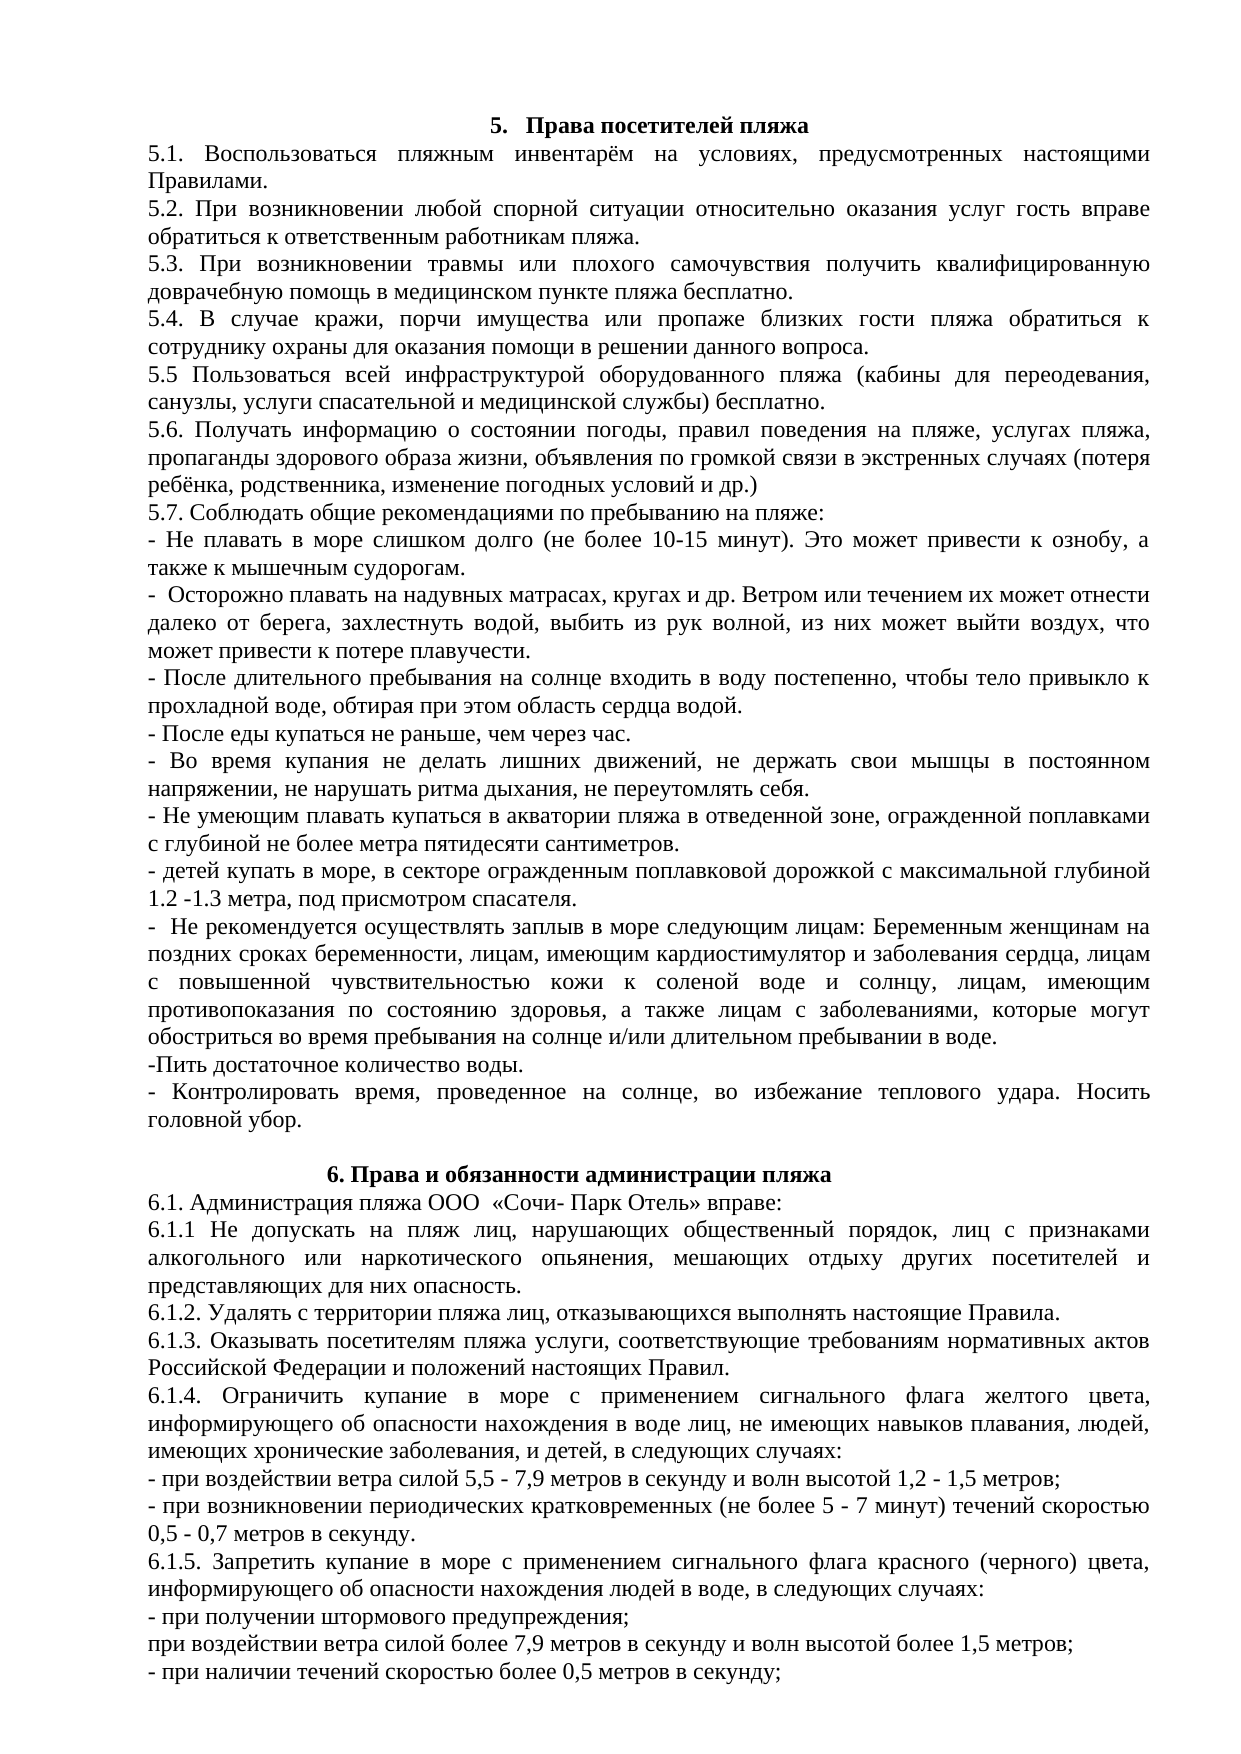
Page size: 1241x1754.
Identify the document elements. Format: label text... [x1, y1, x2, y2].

text при воздействии ветра силой более 7,9 метров в секунду и волн высотой более 1,5 метров; [148, 1629, 1152, 1657]
text 5.5 Пользоваться всей инфраструктурой оборудованного пляжа (кабины для переодевания, санузлы, услуги спасательной и медицинской службы) бесплатно. [148, 360, 1152, 415]
text 6.1.2. Удалять с территории пляжа лиц, отказывающихся выполнять настоящие Правила. [148, 1298, 1152, 1326]
text - Контролировать время, проведенное на солнце, во избежание теплового удара. Носить головной убор. [148, 1077, 1152, 1133]
text 5.6. Получать информацию о состоянии погоды, правил поведения на пляже, услугах пляжа, пропаганды здорового образа жизни, объявления по громкой связи в экстренных случаях (потеря ребёнка, родственника, изменение погодных условий и др.) [148, 415, 1152, 498]
text - при получении штормового предупреждения; [148, 1602, 1152, 1629]
text - Не плавать в море слишком долго (не более 10-15 минут). Это может привести к ознобу, а также к мышечным судорогам. [148, 525, 1152, 581]
text 5.4. В случае кражи, порчи имущества или пропаже близких гости пляжа обратиться к сотруднику охраны для оказания помощи в решении данного вопроса. [148, 304, 1152, 360]
text - Осторожно плавать на надувных матрасах, кругах и др. Ветром или течением их может отнести далеко от берега, захлестнуть водой, выбить из рук волной, из них может выйти воздух, что может привести к потере плавучести. [148, 581, 1152, 663]
text - После длительного пребывания на солнце входить в воду постепенно, чтобы тело привыкло к прохладной воде, обтирая при этом область сердца водой. [148, 663, 1152, 718]
text - Не умеющим плавать купаться в акватории пляжа в отведенной зоне, огражденной поплавками с глубиной не более метра пятидесяти сантиметров. [148, 801, 1152, 857]
text - при возникновении периодических кратковременных (не более 5 - 7 минут) течений скоростью 0,5 - 0,7 метров в секунду. [148, 1491, 1152, 1547]
text 5.2. При возникновении любой спорной ситуации относительно оказания услуг гость вправе обратиться к ответственным работникам пляжа. [148, 194, 1152, 249]
text - детей купать в море, в секторе огражденным поплавковой дорожкой с максимальной глубиной 1.2 -1.3 метра, под присмотром спасателя. [148, 857, 1152, 912]
text 5.1. Воспользоваться пляжным инвентарём на условиях, предусмотренных настоящими Правилами. [148, 139, 1152, 194]
text 6.1.5. Запретить купание в море с применением сигнального флага красного (черного) цвета, информирующего об опасности нахождения людей в воде, в следующих случаях: [148, 1547, 1152, 1602]
text -Пить достаточное количество воды. [148, 1050, 1152, 1077]
text - После еды купаться не раньше, чем через час. [148, 718, 1152, 746]
text 6.1.1 Не допускать на пляж лиц, нарушающих общественный порядок, лиц с признаками алкогольного или наркотического опьянения, мешающих отдыху других посетителей и представляющих для них опасность. [148, 1215, 1152, 1298]
text 5. Права посетителей пляжа [148, 111, 1152, 139]
text 6.1.4. Ограничить купание в море с применением сигнального флага желтого цвета, информирующего об опасности нахождения в воде лиц, не имеющих навыков плавания, людей, имеющих хронические заболевания, и детей, в следующих случаях: [148, 1381, 1152, 1464]
text 6. Права и обязанности администрации пляжа [148, 1160, 1152, 1188]
text - Во время купания не делать лишних движений, не держать свои мышцы в постоянном напряжении, не нарушать ритма дыхания, не переутомлять себя. [148, 746, 1152, 801]
text 6.1.3. Оказывать посетителям пляжа услуги, соответствующие требованиям нормативных актов Российской Федерации и положений настоящих Правил. [148, 1326, 1152, 1381]
text 5.3. При возникновении травмы или плохого самочувствия получить квалифицированную доврачебную помощь в медицинском пункте пляжа бесплатно. [148, 249, 1152, 304]
text - Не рекомендуется осуществлять заплыв в море следующим лицам: Беременным женщинам на поздних сроках беременности, лицам, имеющим кардиостимулятор и заболевания сердца, лицам с повышенной чувствительностью кожи к соленой воде и солнцу, лицам, имеющим противопоказания по состоянию здоровья, а также лицам с заболеваниями, которые могут обостриться во время пребывания на солнце и/или длительном пребывании в воде. [148, 912, 1152, 1050]
text - при воздействии ветра силой 5,5 - 7,9 метров в секунду и волн высотой 1,2 - 1,5 метров; [148, 1464, 1152, 1491]
text 5.7. Соблюдать общие рекомендациями по пребыванию на пляже: [148, 498, 1152, 525]
text - при наличии течений скоростью более 0,5 метров в секунду; [148, 1657, 1152, 1685]
text 6.1. Администрация пляжа ООО «Сочи- Парк Отель» вправе: [148, 1188, 1152, 1215]
